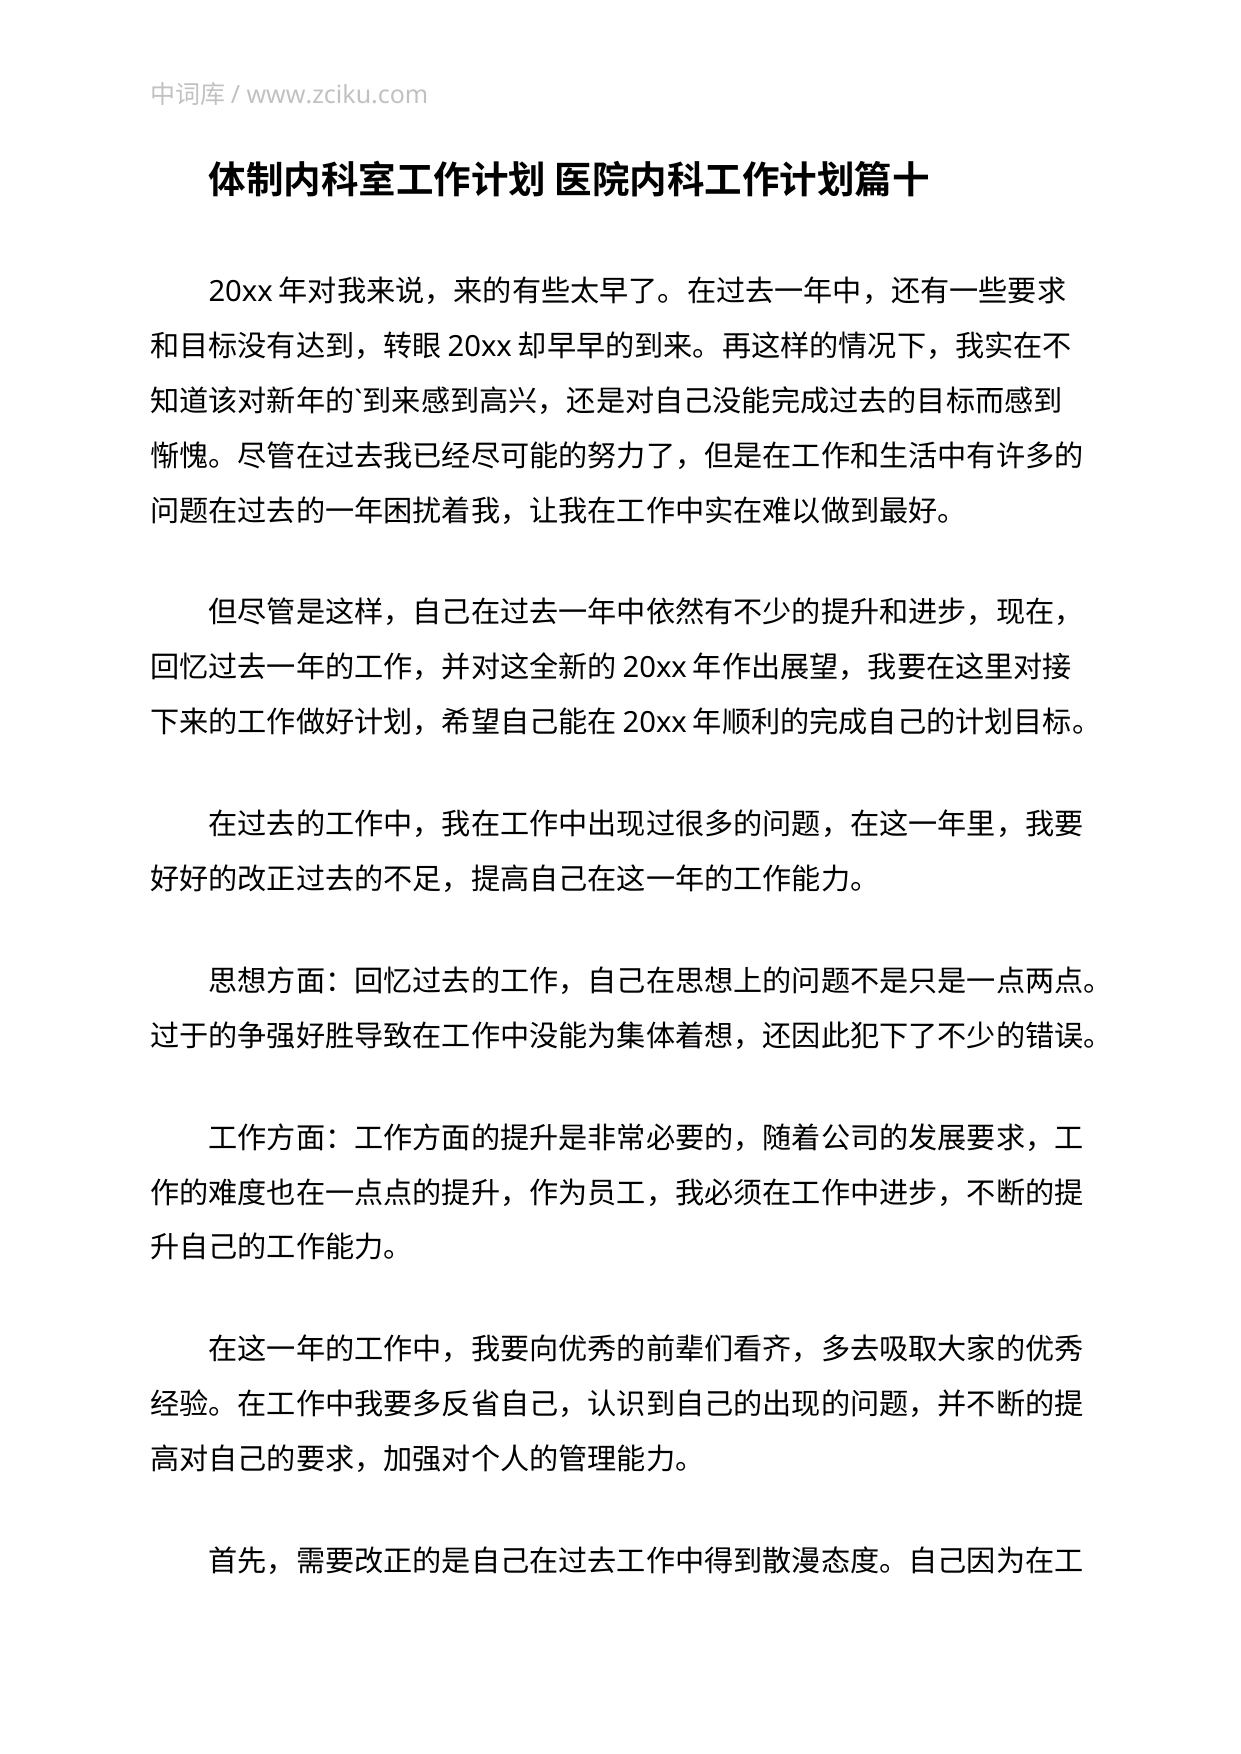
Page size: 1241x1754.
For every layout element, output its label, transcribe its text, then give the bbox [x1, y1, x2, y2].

text 但尽管是这样，自己在过去一年中依然有不少的提升和进步，现在，回忆过去一年的工作，并对这全新的20xx年作出展望，我要在这里对接下来的工作做好计划，希望自己能在20xx年顺利的完成自己的计划目标。 [150, 589, 1090, 741]
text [150, 1537, 1090, 1580]
text 体制内科室工作计划 医院内科工作计划篇十 [150, 150, 1090, 204]
text 在这一年的工作中，我要向优秀的前辈们看齐，多去吸取大家的优秀经验。在工作中我要多反省自己，认识到自己的出现的问题，并不断的提高对自己的要求，加强对个人的管理能力。 [150, 1326, 1090, 1478]
text 在过去的工作中，我在工作中出现过很多的问题，在这一年里，我要好好的改正过去的不足，提高自己在这一年的工作能力。 [150, 801, 1090, 898]
text 思想方面：回忆过去的工作，自己在思想上的问题不是只是一点两点。过于的争强好胜导致在工作中没能为集体着想，还因此犯下了不少的错误。 [150, 958, 1090, 1055]
text 20xx年对我来说，来的有些太早了。在过去一年中，还有一些要求和目标没有达到，转眼20xx却早早的到来。再这样的情况下，我实在不知道该对新年的`到来感到高兴，还是对自己没能完成过去的目标而感到惭愧。尽管在过去我已经尽可能的努力了，但是在工作和生活中有许多的问题在过去的一年困扰着我，让我在工作中实在难以做到最好。 [150, 267, 1090, 529]
text 工作方面：工作方面的提升是非常必要的，随着公司的发展要求，工作的难度也在一点点的提升，作为员工，我必须在工作中进步，不断的提升自己的工作能力。 [150, 1114, 1090, 1266]
